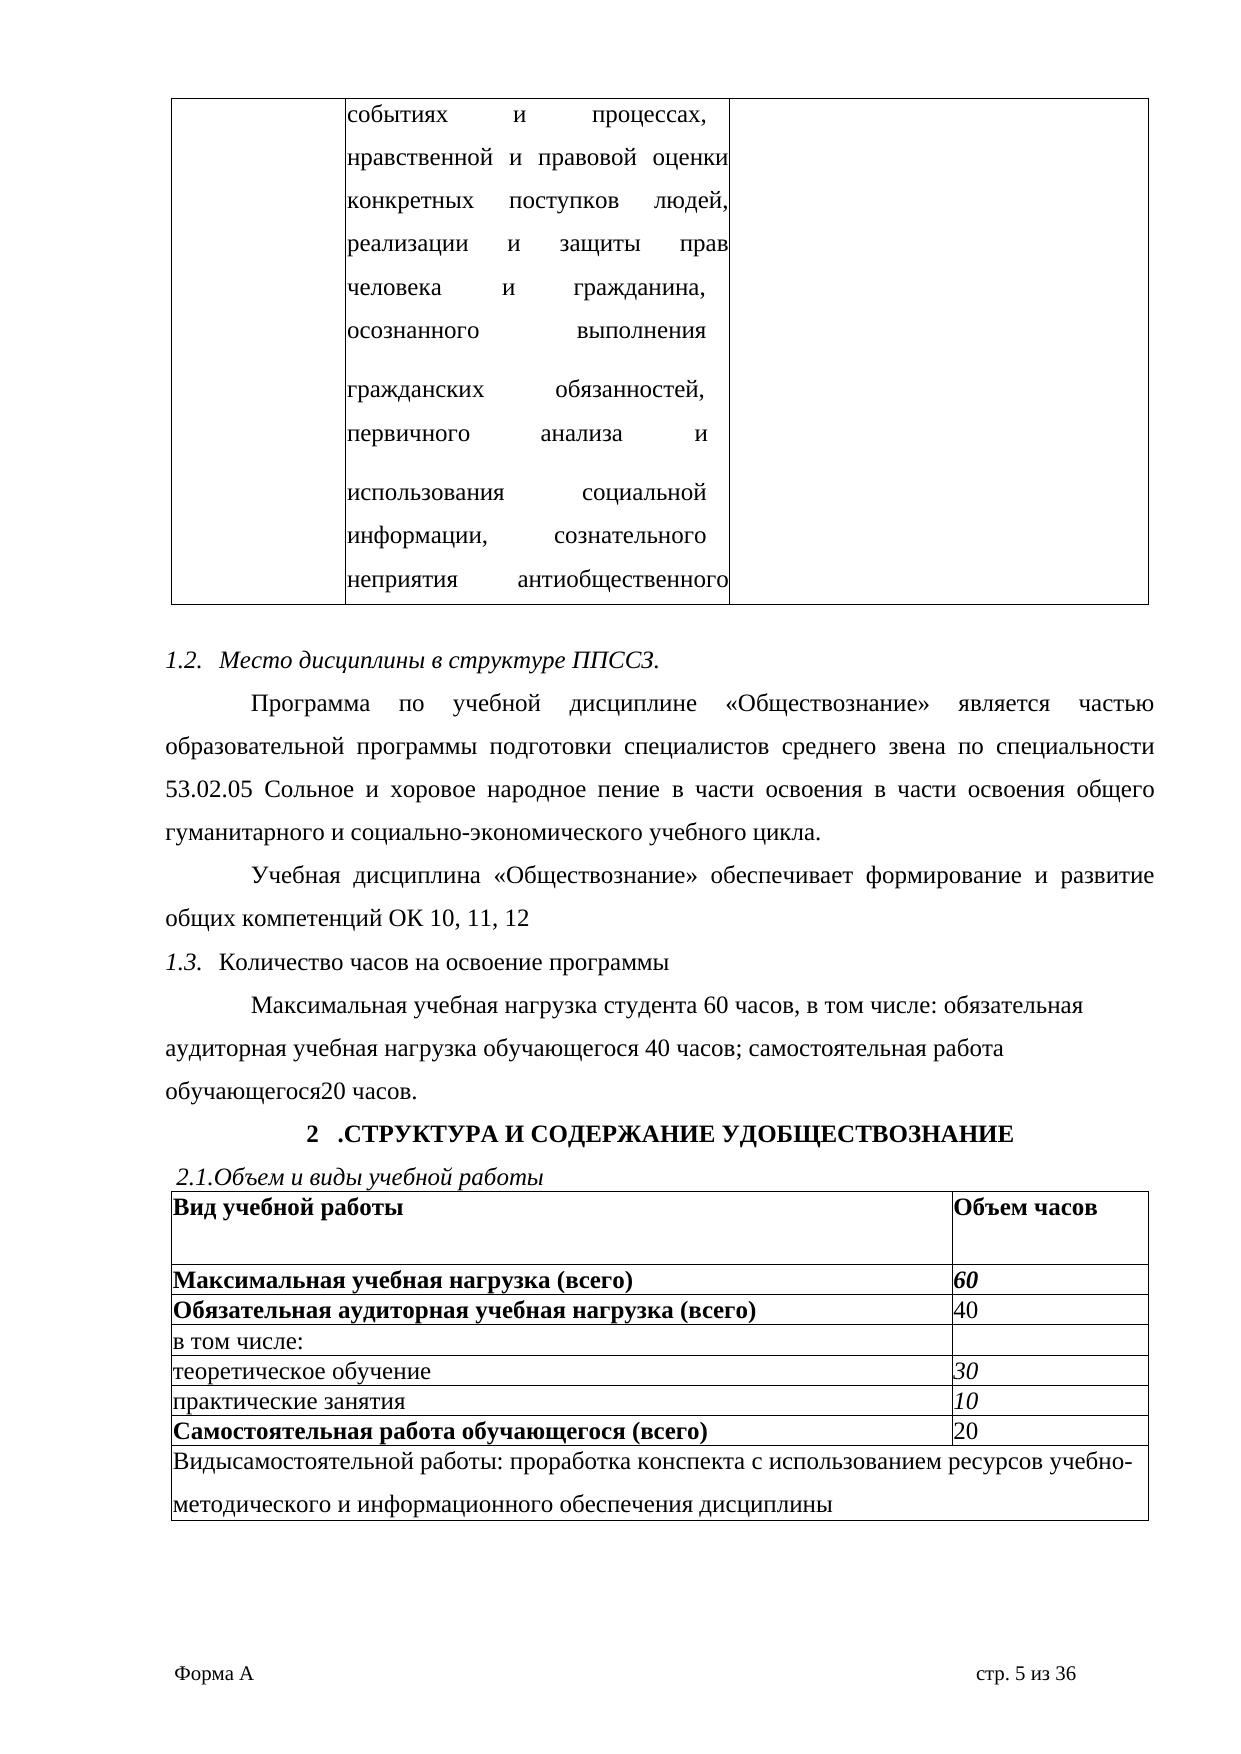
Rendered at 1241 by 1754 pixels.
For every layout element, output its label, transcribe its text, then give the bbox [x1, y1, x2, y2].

table_header [730, 99, 1148, 604]
table_header [172, 99, 345, 604]
table_cell Видысамостоятельной работы: проработка конспекта с использованием ресурсов учебно-методического и информационного обеспечения дисциплины [172, 1446, 1148, 1519]
table_header Вид учебной работы [172, 1192, 952, 1263]
table_cell в том числе: [172, 1325, 952, 1354]
table_cell [953, 1325, 1148, 1354]
table_cell 60 [953, 1265, 1148, 1293]
text Программа по учебной дисциплине «Обществознание» является частью образовательной программы подготовки специалистов среднего звена по специальности 53.02.05 Сольное и хоровое народное пение в части освоения в части освоения общего гуманитарного и социально-экономического учебного цикла. [165, 688, 1155, 846]
table_cell 10 [953, 1386, 1148, 1415]
table_cell теоретическое обучение [172, 1356, 952, 1384]
table_cell Обязательная аудиторная учебная нагрузка (всего) [172, 1295, 952, 1324]
table_header событиях и процессах, нравственной и правовой оценки конкретных поступков людей, реализации и защиты прав человека и гражданина, осознанного выполнения гражданских обязанностей, первичного анализа и использования социальной информации, сознательного неприятия антиобщественного поведения. [346, 99, 729, 604]
table_cell 30 [953, 1356, 1148, 1384]
table_cell Самостоятельная работа обучающегося (всего) [172, 1416, 952, 1445]
table_header Объем часов [953, 1192, 1148, 1263]
list .СТРУКТУРА И СОДЕРЖАНИЕ УДОБЩЕСТВОЗНАНИЕ [165, 1119, 1155, 1148]
text Учебная дисциплина «Обществознание» обеспечивает формирование и развитие общих компетенций ОК 10, 11, 12 [165, 860, 1155, 932]
table_cell Максимальная учебная нагрузка (всего) [172, 1265, 952, 1293]
table_cell 40 [953, 1295, 1148, 1324]
list Место дисциплины в структуре ППССЗ. [165, 645, 1155, 673]
text 2.1.Объем и виды учебной работы [176, 1162, 1155, 1191]
table_cell практические занятия [172, 1386, 952, 1415]
list Количество часов на освоение программы [165, 947, 1155, 975]
text Максимальная учебная нагрузка студента 60 часов, в том числе: обязательная аудиторная учебная нагрузка обучающегося 40 часов; самостоятельная работа обучающегося20 часов. [165, 990, 1155, 1105]
table_cell 20 [953, 1416, 1148, 1445]
